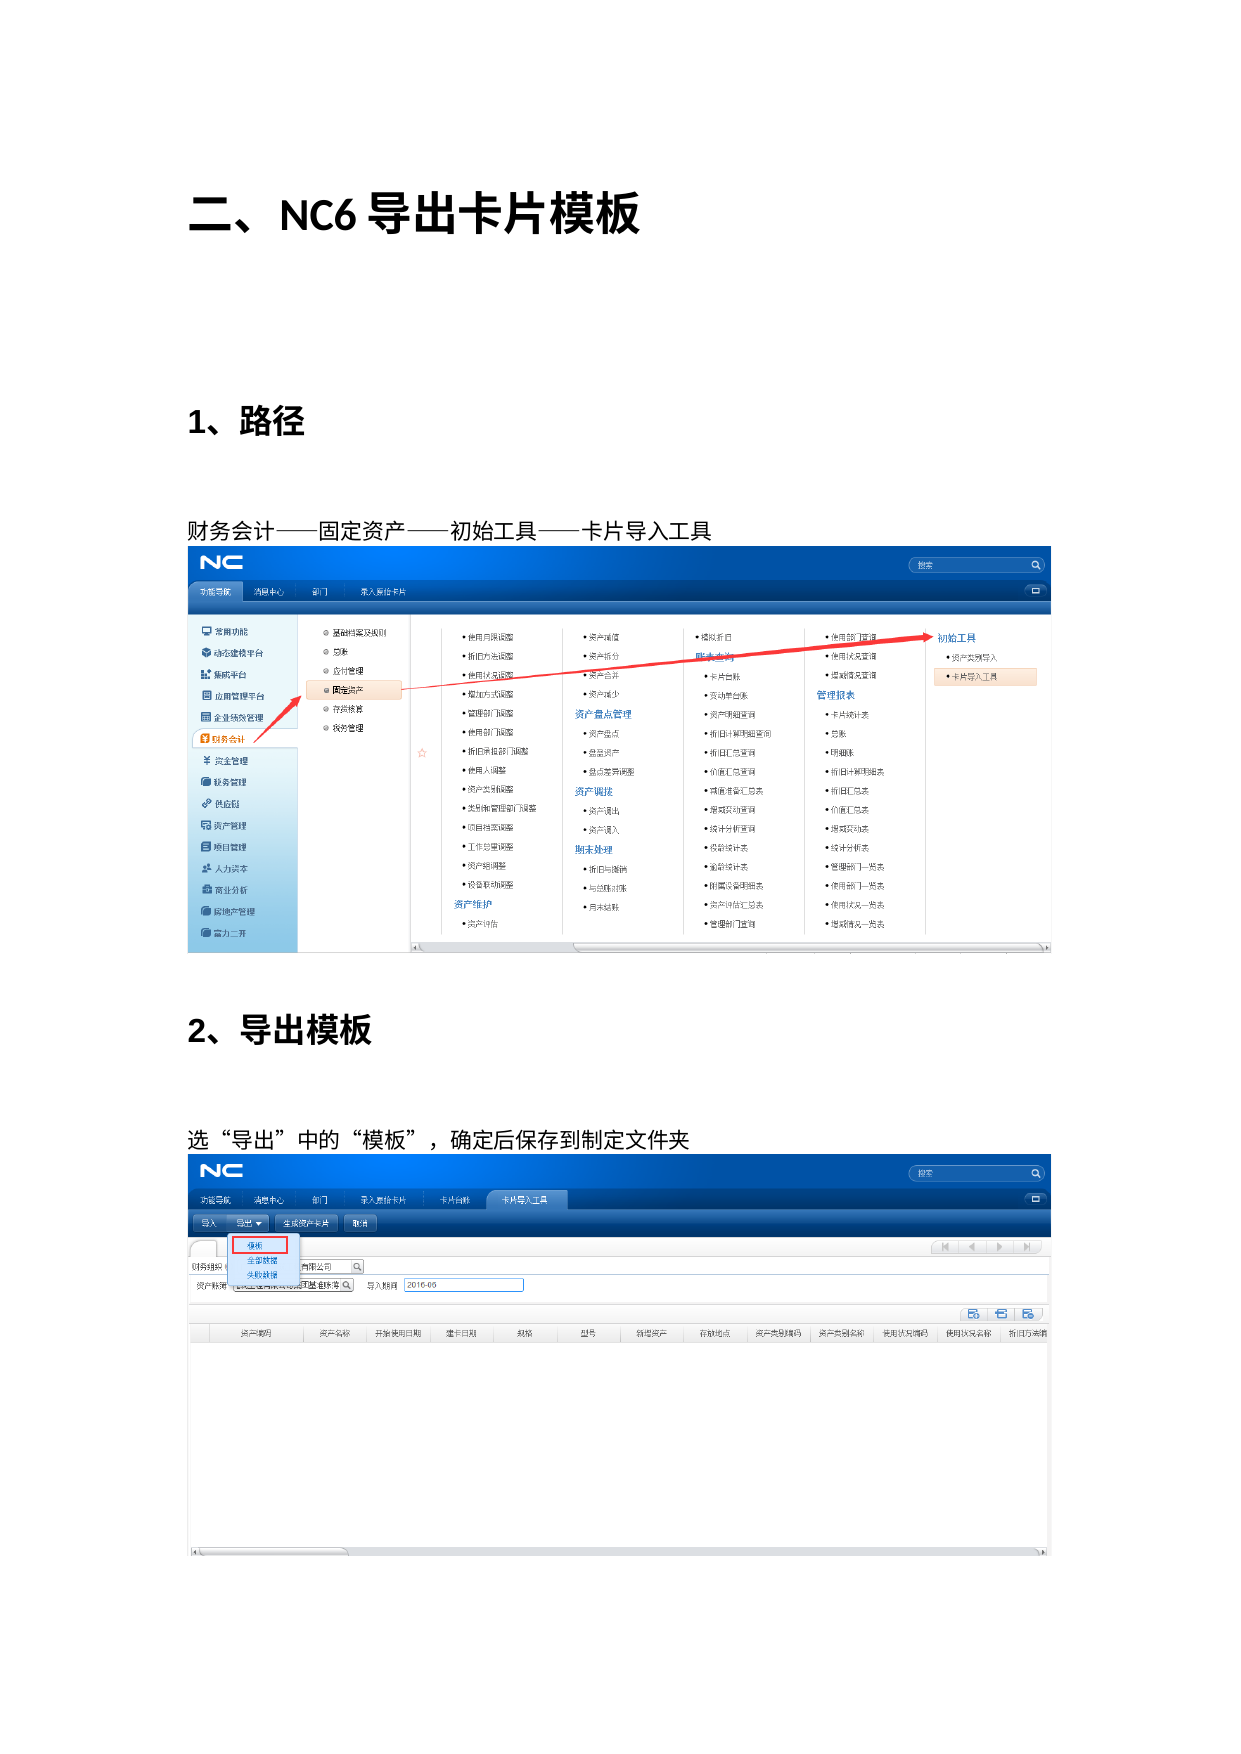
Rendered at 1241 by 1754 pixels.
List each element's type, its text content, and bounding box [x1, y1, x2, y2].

picture [187, 546, 1052, 954]
subtitle 路径 [187, 387, 1053, 452]
list 选“导出”中的“模板”，确定后保存到制定文件夹 [187, 1122, 1053, 1155]
picture [187, 1154, 1052, 1556]
list 财务会计——固定资产——初始工具——卡片导入工具 [187, 513, 1053, 546]
subtitle 导出模板 [187, 996, 1053, 1061]
subtitle NC6导出卡片模板 [187, 162, 1053, 259]
